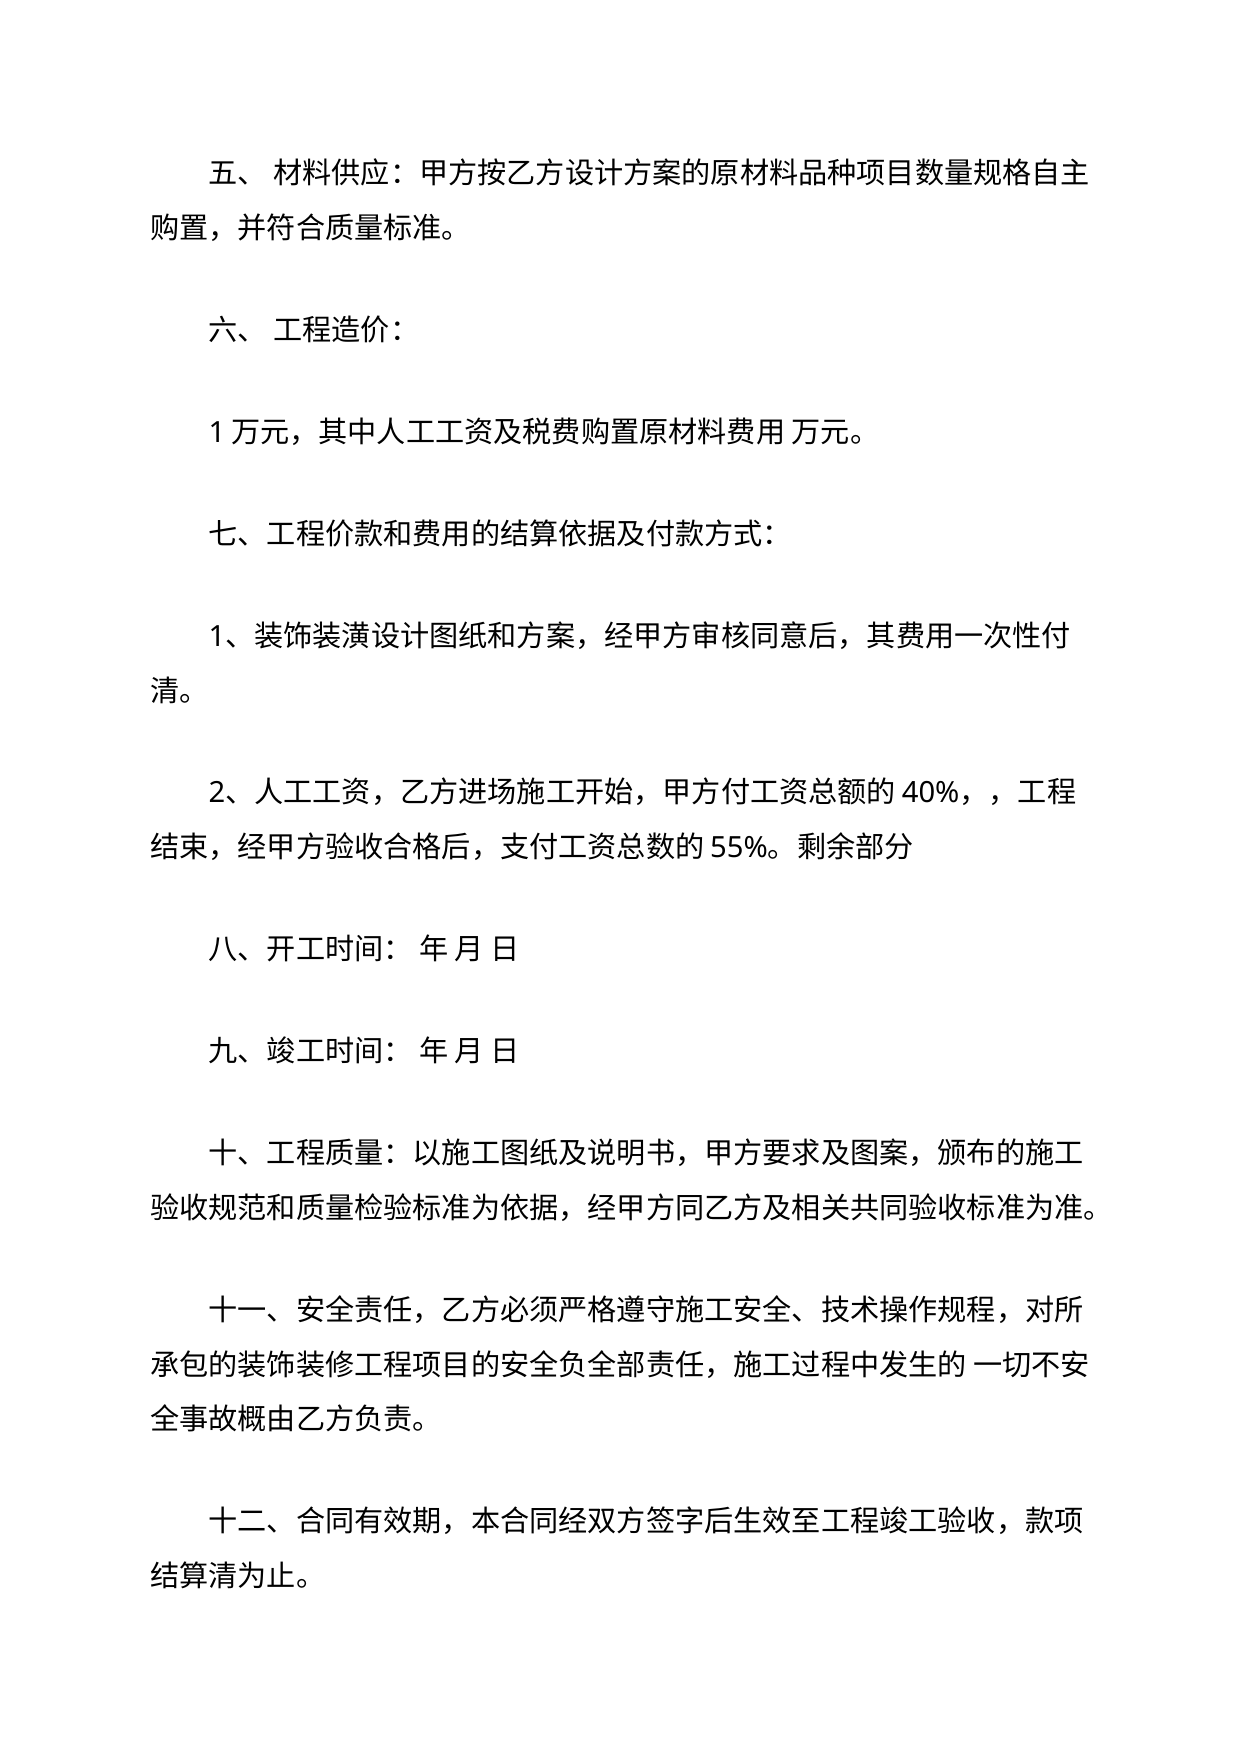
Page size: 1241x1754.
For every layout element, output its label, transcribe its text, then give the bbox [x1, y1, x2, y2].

text 十一、安全责任，乙方必须严格遵守施工安全、技术操作规程，对所承包的装饰装修工程项目的安全负全部责任，施工过程中发生的 一切不安全事故概由乙方负责。 [150, 1286, 1090, 1438]
text 五、 材料供应：甲方按乙方设计方案的原材料品种项目数量规格自主购置，并符合质量标准。 [150, 150, 1090, 247]
text 1、装饰装潢设计图纸和方案，经甲方审核同意后，其费用一次性付清。 [150, 612, 1090, 709]
text 1万元，其中人工工资及税费购置原材料费用 万元。 [150, 408, 1090, 451]
text 十、工程质量：以施工图纸及说明书，甲方要求及图案，颁布的施工验收规范和质量检验标准为依据，经甲方同乙方及相关共同验收标准为准。 [150, 1129, 1090, 1227]
text 十二、合同有效期，本合同经双方签字后生效至工程竣工验收，款项结算清为止。 [150, 1498, 1090, 1595]
text 六、 工程造价： [150, 307, 1090, 349]
text 九、竣工时间： 年 月 日 [150, 1028, 1090, 1070]
text 2、人工工资，乙方进场施工开始，甲方付工资总额的40%，，工程结束，经甲方验收合格后，支付工资总数的55%。剩余部分 [150, 769, 1090, 866]
text 七、工程价款和费用的结算依据及付款方式： [150, 510, 1090, 553]
text 八、开工时间： 年 月 日 [150, 926, 1090, 968]
